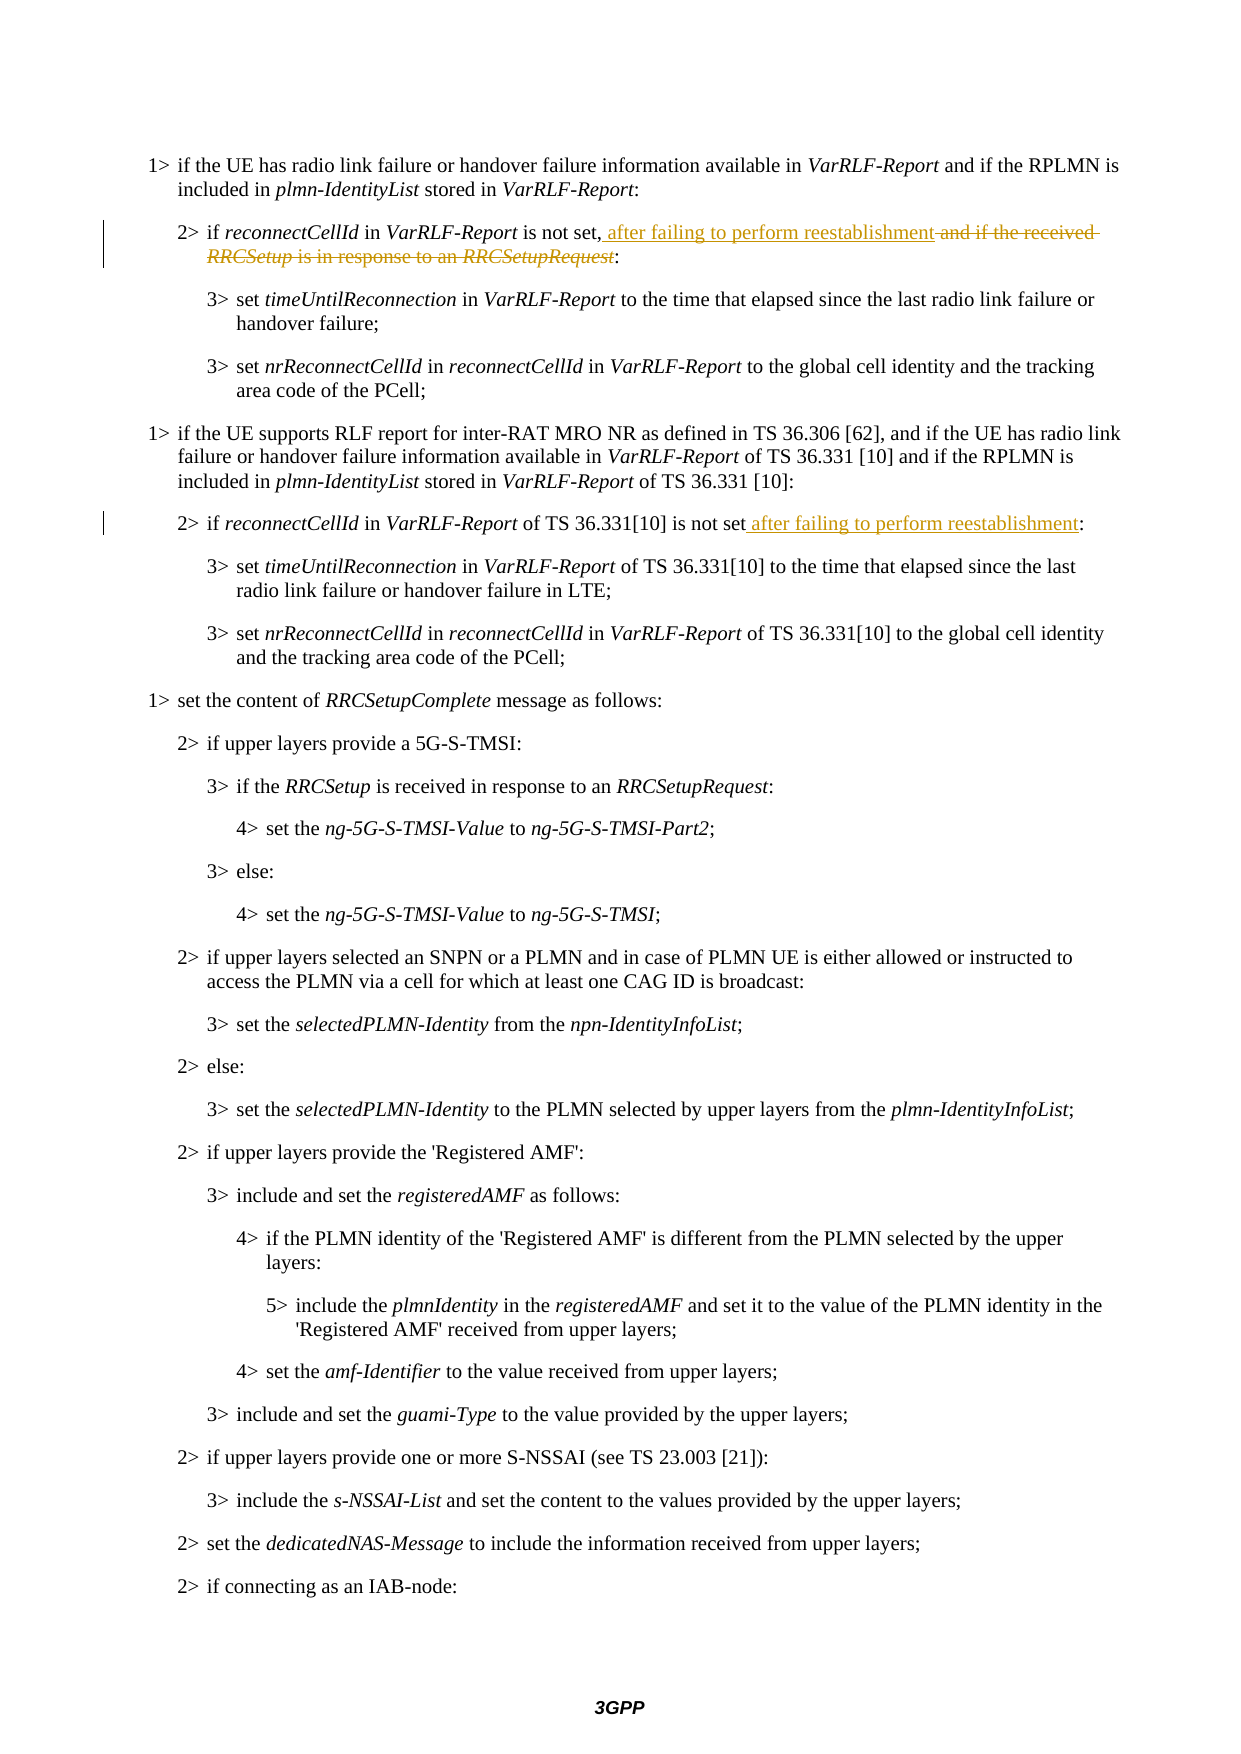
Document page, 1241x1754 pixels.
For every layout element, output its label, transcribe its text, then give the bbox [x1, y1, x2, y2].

text 3> set timeUntilReconnection in VarRLF-Report to the time that elapsed since the last radio link failure or handover failure; [207, 287, 1122, 335]
text 2> if reconnectCellId in VarRLF-Report of TS 36.331[10] is not set: [177, 511, 1122, 535]
text 2> if upper layers provide one or more S-NSSAI (see TS 23.003 [21]): [177, 1445, 1122, 1469]
text 3> set nrReconnectCellId in reconnectCellId in VarRLF-Report of TS 36.331[10] to the global cell identity and the tracking area code of the PCell; [207, 621, 1122, 669]
text 3> include and set the registeredAMF as follows: [207, 1183, 1122, 1207]
text 4> set the ng-5G-S-TMSI-Value to ng-5G-S-TMSI; [236, 902, 1122, 926]
text 2> if upper layers provide a 5G-S-TMSI: [177, 731, 1122, 755]
text 2> set the dedicatedNAS-Message to include the information received from upper layers; [177, 1531, 1122, 1555]
text 3> else: [207, 859, 1122, 883]
text 3> include and set the guami-Type to the value provided by the upper layers; [207, 1402, 1122, 1426]
text 4> if the PLMN identity of the 'Registered AMF' is different from the PLMN selected by the upper layers: [236, 1226, 1122, 1274]
text 3> set the selectedPLMN-Identity from the npn-IdentityInfoList; [207, 1012, 1122, 1036]
text 5> include the plmnIdentity in the registeredAMF and set it to the value of the PLMN identity in the 'Registered AMF' received from upper layers; [266, 1293, 1122, 1341]
text 2> if connecting as an IAB-node: [177, 1573, 1122, 1598]
text 4> set the amf-Identifier to the value received from upper layers; [236, 1359, 1122, 1383]
text 4> set the ng-5G-S-TMSI-Value to ng-5G-S-TMSI-Part2; [236, 816, 1122, 840]
text 2> else: [177, 1054, 1122, 1078]
text 2> if upper layers provide the 'Registered AMF': [177, 1140, 1122, 1164]
text 1> set the content of RRCSetupComplete message as follows: [148, 688, 1122, 712]
text 3> if the RRCSetup is received in response to an RRCSetupRequest: [207, 773, 1122, 798]
text 3> include the s-NSSAI-List and set the content to the values provided by the upper layers; [207, 1488, 1122, 1512]
text 3> set the selectedPLMN-Identity to the PLMN selected by upper layers from the plmn-IdentityInfoList; [207, 1097, 1122, 1121]
text 1> if the UE supports RLF report for inter-RAT MRO NR as defined in TS 36.306 [62], and if the UE has radio link failure or handover failure information available in VarRLF-Report of TS 36.331 [10] and if the RPLMN is included in plmn-IdentityList stored in VarRLF-Report of TS 36.331 [10]: [148, 420, 1122, 493]
text 1> if the UE has radio link failure or handover failure information available in VarRLF-Report and if the RPLMN is included in plmn-IdentityList stored in VarRLF-Report: [148, 153, 1122, 201]
text 2> if upper layers selected an SNPN or a PLMN and in case of PLMN UE is either allowed or instructed to access the PLMN via a cell for which at least one CAG ID is broadcast: [177, 945, 1122, 993]
text 3> set timeUntilReconnection in VarRLF-Report of TS 36.331[10] to the time that elapsed since the last radio link failure or handover failure in LTE; [207, 554, 1122, 602]
text 2> if reconnectCellId in VarRLF-Report is not set,: [177, 220, 1122, 268]
text 3> set nrReconnectCellId in reconnectCellId in VarRLF-Report to the global cell identity and the tracking area code of the PCell; [207, 353, 1122, 402]
